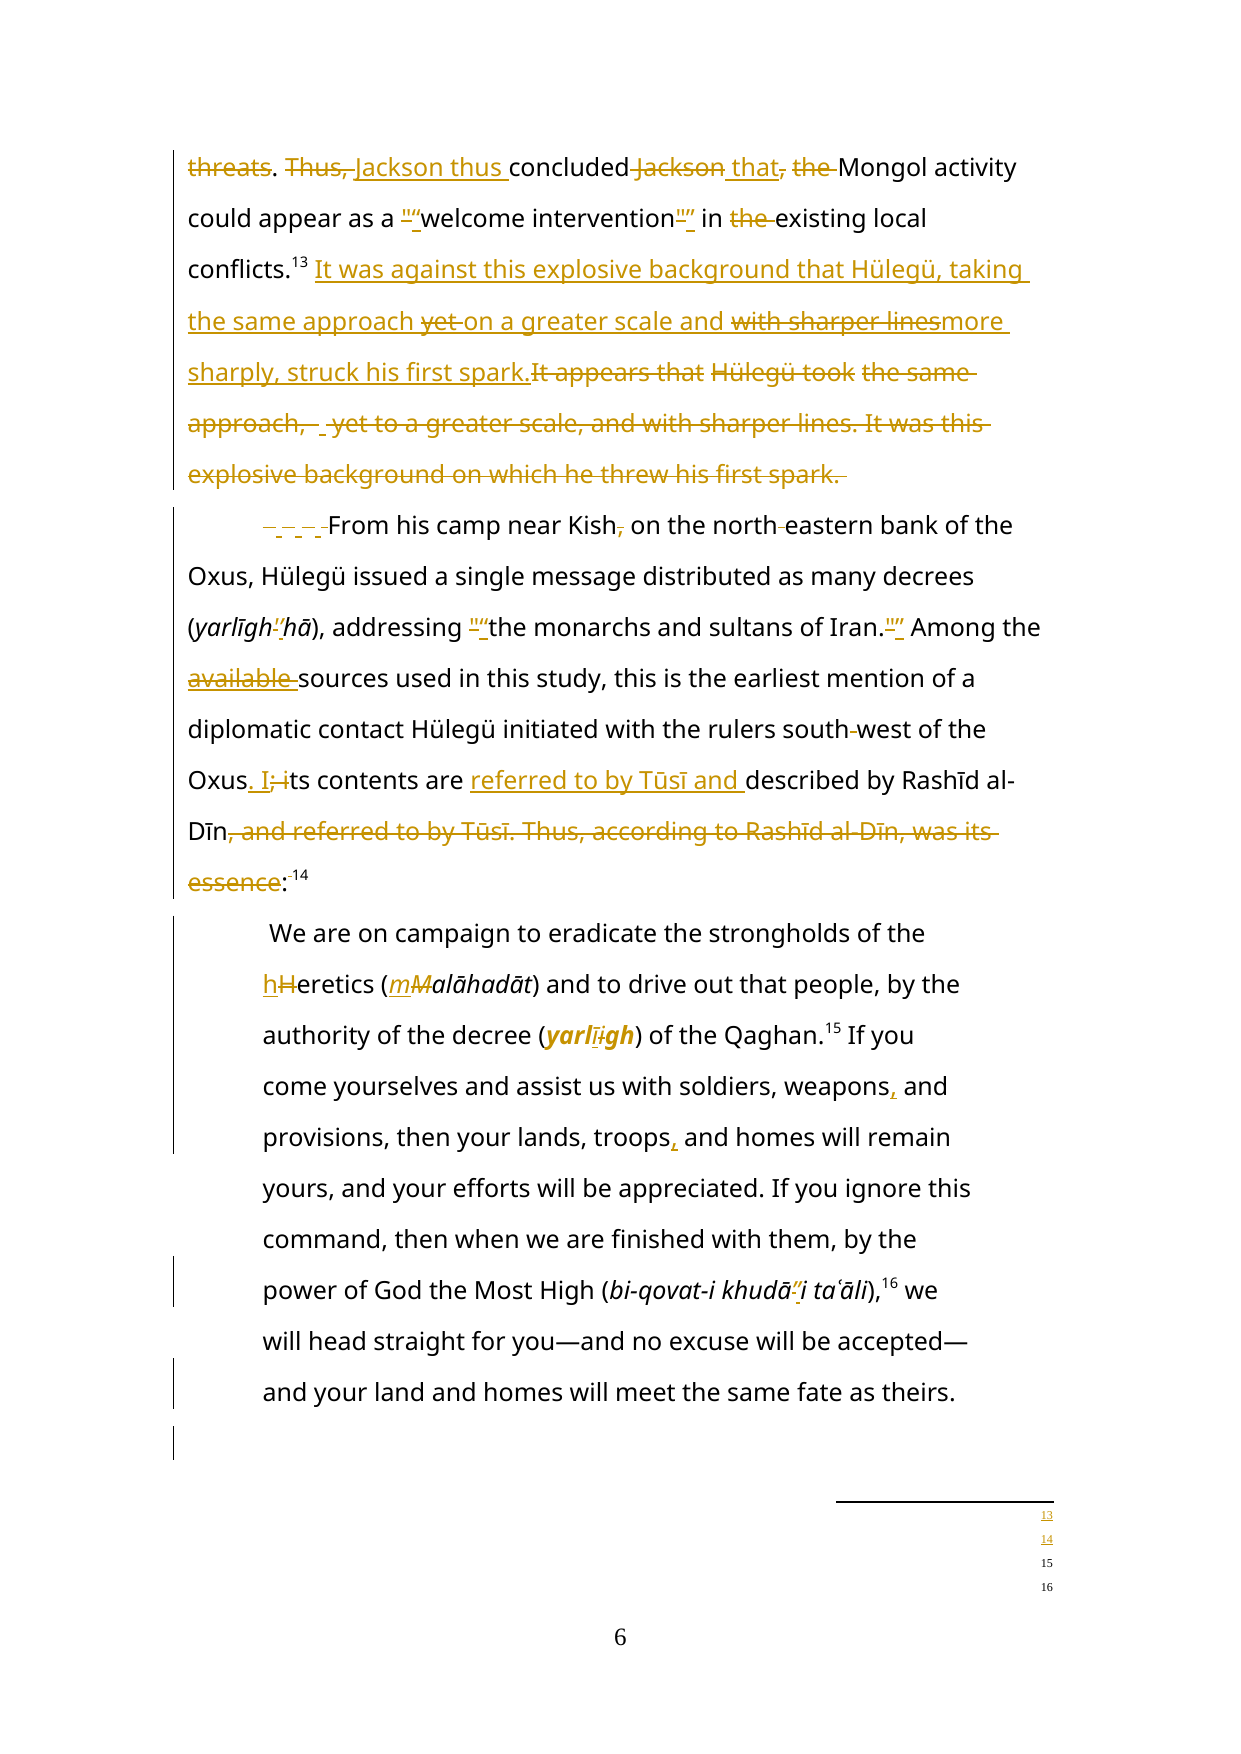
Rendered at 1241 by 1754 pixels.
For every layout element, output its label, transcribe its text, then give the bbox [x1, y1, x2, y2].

text We are on campaign to eradicate the strongholds of the eretics (alāhadāt) and to drive out that people, by the authority of the decree (yarlgh) of the Qaghan. If you come yourselves and assist us with soldiers, weapons and provisions, then your lands, troops and homes will remain yours, and your efforts will be appreciated. If you ignore this command, then when we are finished with them, by the power of God the Most High (bi-qovat-i khudāi taʿāli), we will head straight for you—and no excuse will be accepted—and your land and homes will meet the same fate as theirs. [262, 916, 978, 1409]
text From his camp near Kish on the northeastern bank of the Oxus, Hülegü issued a single message distributed as many decrees (yarlīghhā), addressing the monarchs and sultans of Iran. Among the sources used in this study, this is the earliest mention of a diplomatic contact Hülegü initiated with the rulers southwest of the Oxusts contents are described by Rashīd al-Dīn: [187, 507, 1053, 899]
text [187, 150, 1053, 490]
